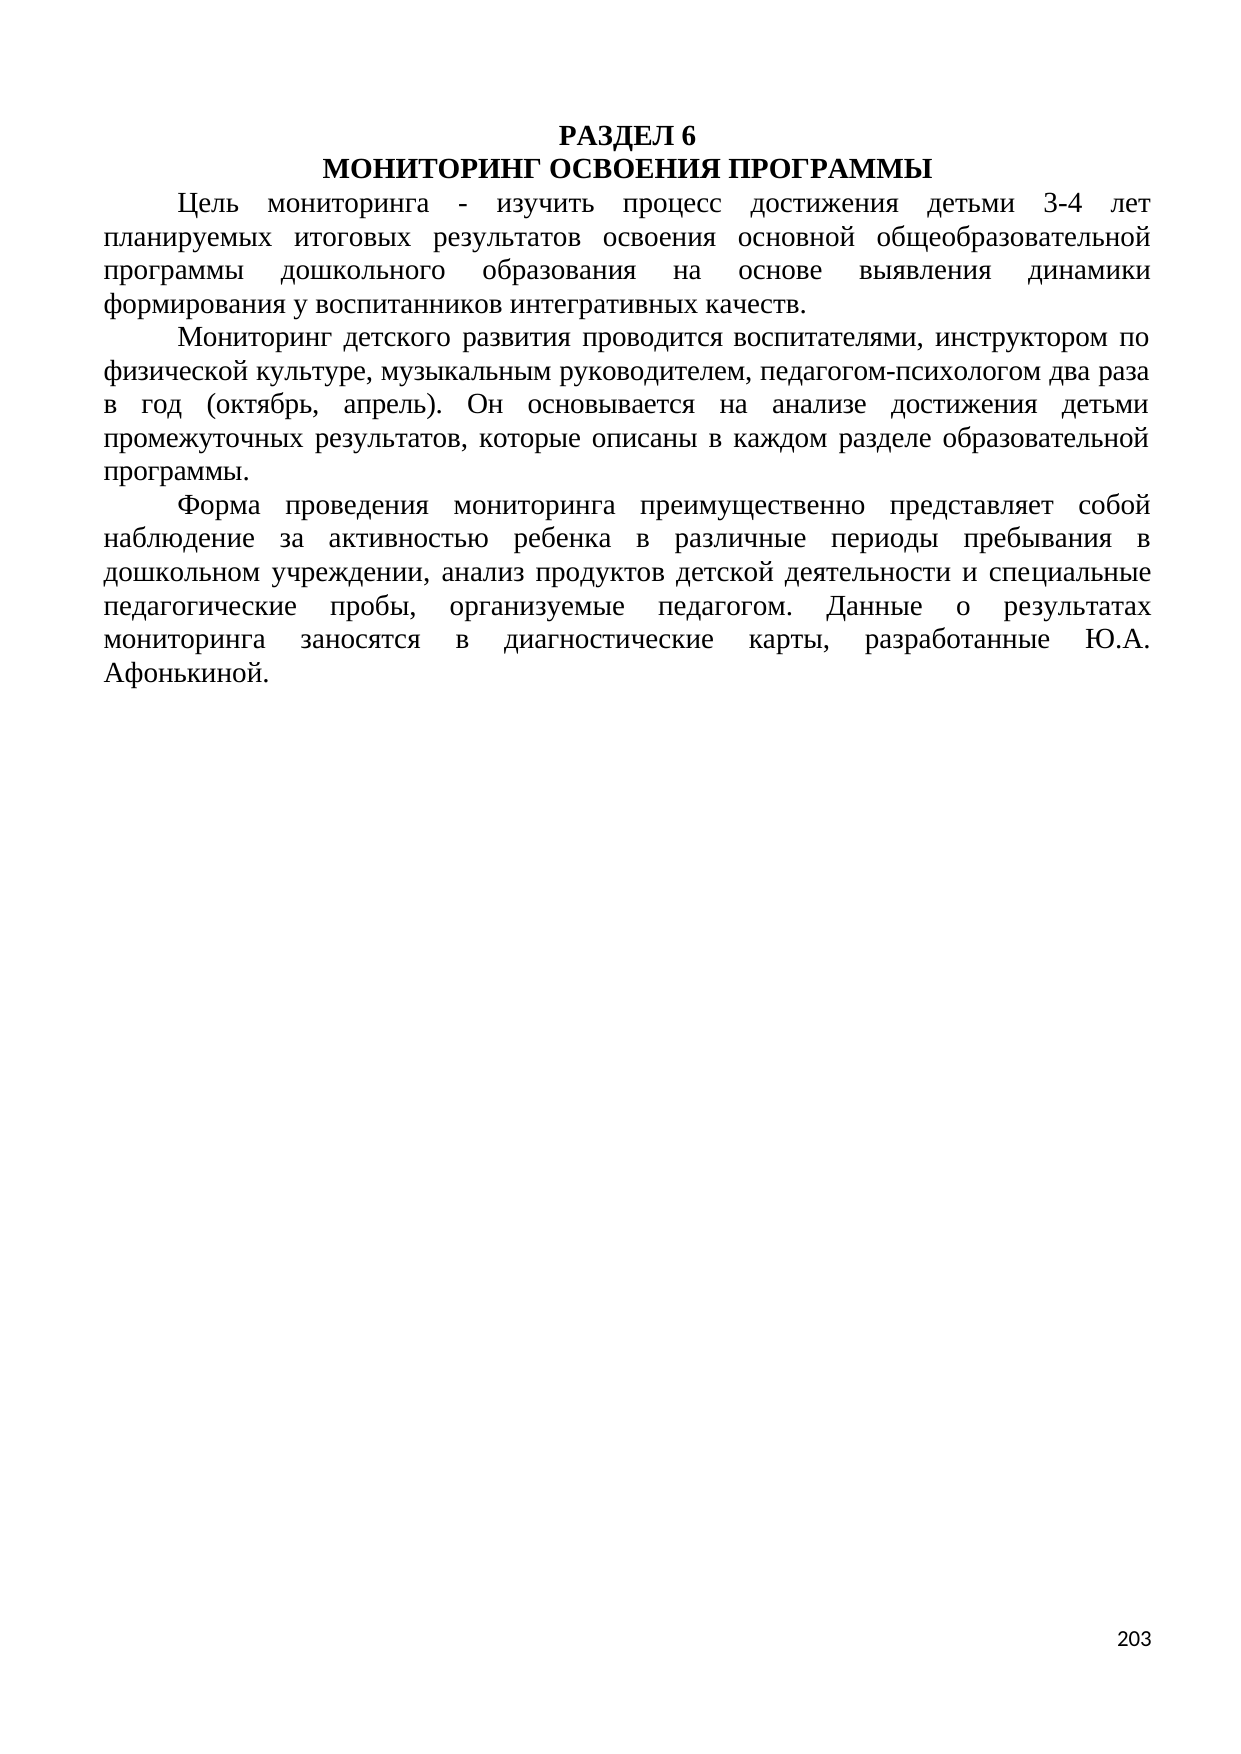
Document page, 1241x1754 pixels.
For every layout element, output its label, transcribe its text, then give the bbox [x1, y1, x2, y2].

text Мониторинг детского развития проводится воспитателями, инструктором по физической культуре, музыкальным руководителем, педагогом-психологом два раза в год (октябрь, апрель). Он основывается на анализе достижения детьми промежуточных результатов, которые описаны в каждом разделе образовательной программы. [103, 319, 1149, 487]
text Форма проведения мониторинга преимущественно представляет собой наблюдение за активностью ребенка в различные периоды пребывания в дошкольном учреждении, анализ продуктов детской деятельности и специальные педагогические пробы, организуемые педагогом. Данные о результатах мониторинга заносятся в диагностические карты, разработанные Ю.А. Афонькиной. [103, 487, 1152, 688]
text МОНИТОРИНГ ОСВОЕНИЯ ПРОГРАММЫ [103, 152, 1152, 185]
text Цель мониторинга - изучить процесс достижения детьми 3-4 лет планируемых итоговых результатов освоения основной общеобразовательной программы дошкольного образования на основе выявления динамики формирования у воспитанников интегративных качеств. [103, 185, 1152, 319]
text РАЗДЕЛ 6 [103, 118, 1152, 152]
